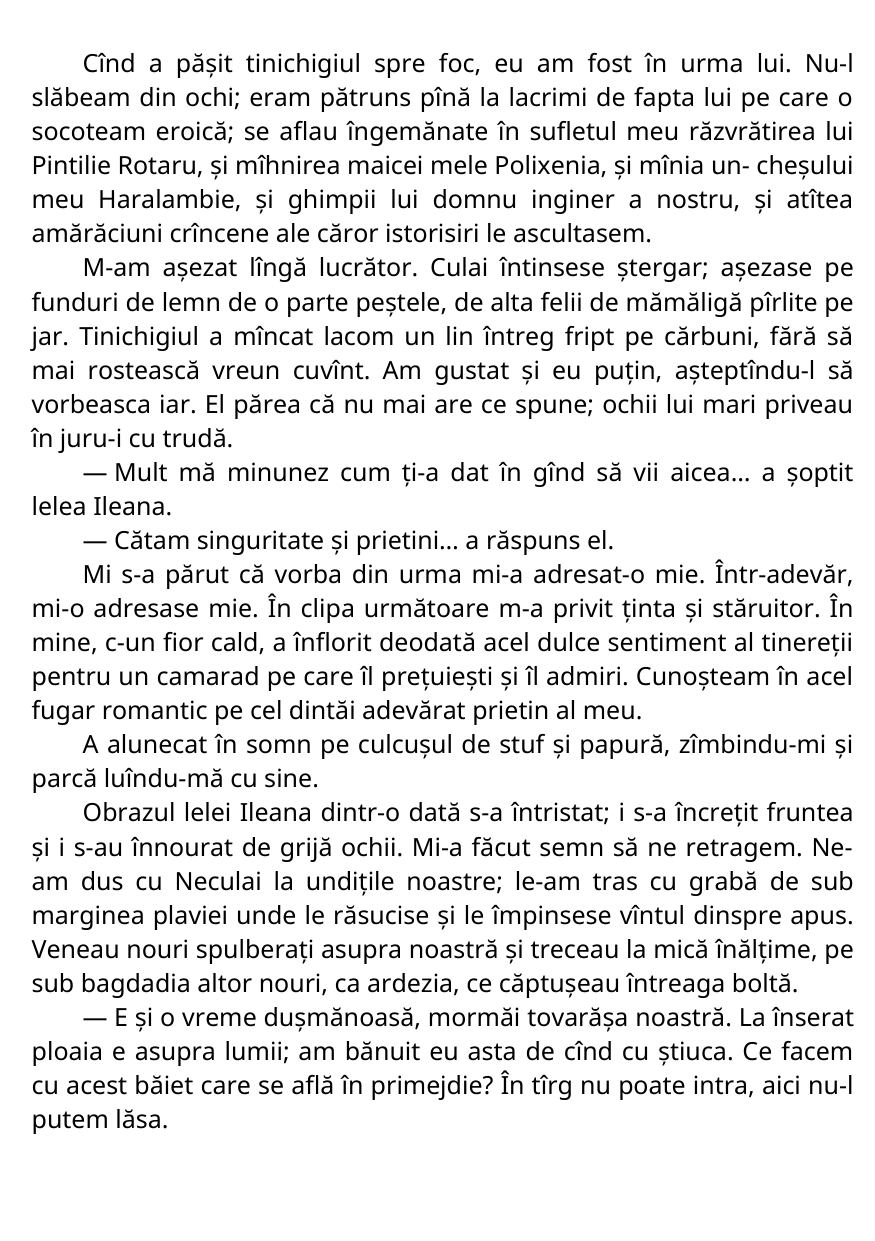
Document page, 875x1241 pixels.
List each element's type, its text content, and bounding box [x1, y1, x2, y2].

text — Cătam singuritate şi prietini… a răspuns el. [31, 523, 854, 557]
text — E şi o vreme duşmănoasă, mormăi tovarăşa noastră. La înserat ploaia e asupra lumii; am bănuit eu asta de cînd cu ştiuca. Ce facem cu acest băiet care se află în primejdie? În tîrg nu poate intra, aici nu-l putem lăsa. [31, 999, 854, 1136]
text Mi s-a părut că vorba din urma mi-a adresat-o mie. Într-adevăr, mi-o adresase mie. În clipa următoare m-a privit ţinta şi stăruitor. În mine, c-un fior cald, a înflorit deodată acel dulce sentiment al tinereţii pentru un camarad pe care îl preţuieşti şi îl admiri. Cunoşteam în acel fugar romantic pe cel dintăi adevărat prietin al meu. [31, 557, 854, 727]
text — Mult mă minunez cum ţi-a dat în gînd să vii aicea… a şoptit lelea Ileana. [31, 454, 854, 523]
text Obrazul lelei Ileana dintr-o dată s-a întristat; i s-a încreţit fruntea şi i s-au înnourat de grijă ochii. Mi-a făcut semn să ne retragem. Ne-am dus cu Neculai la undiţile noastre; le-am tras cu grabă de sub marginea plaviei unde le răsucise şi le împinsese vîntul dinspre apus. Veneau nouri spulberaţi asupra noastră şi treceau la mică înălţime, pe sub bagdadia altor nouri, ca ardezia, ce căptuşeau întreaga boltă. [31, 795, 854, 999]
text Cînd a păşit tinichigiul spre foc, eu am fost în urma lui. Nu-l slăbeam din ochi; eram pătruns pînă la lacrimi de fapta lui pe care o socoteam eroică; se aflau îngemănate în sufletul meu răzvrătirea lui Pintilie Rotaru, şi mîhnirea maicei mele Polixenia, şi mînia un- cheşului meu Haralambie, şi ghimpii lui domnu inginer a nostru, şi atîtea amărăciuni crîncene ale căror istorisiri le ascultasem. [31, 46, 854, 250]
text A alunecat în somn pe culcuşul de stuf şi papură, zîmbindu-mi şi parcă luîndu-mă cu sine. [31, 727, 854, 795]
text M-am aşezat lîngă lucrător. Culai întinsese ştergar; aşezase pe funduri de lemn de o parte peştele, de alta felii de mămăligă pîrlite pe jar. Tinichigiul a mîncat lacom un lin întreg fript pe cărbuni, fără să mai rostească vreun cuvînt. Am gustat şi eu puţin, aşteptîndu-l să vorbeasca iar. El părea că nu mai are ce spune; ochii lui mari priveau în juru-i cu trudă. [31, 250, 854, 454]
